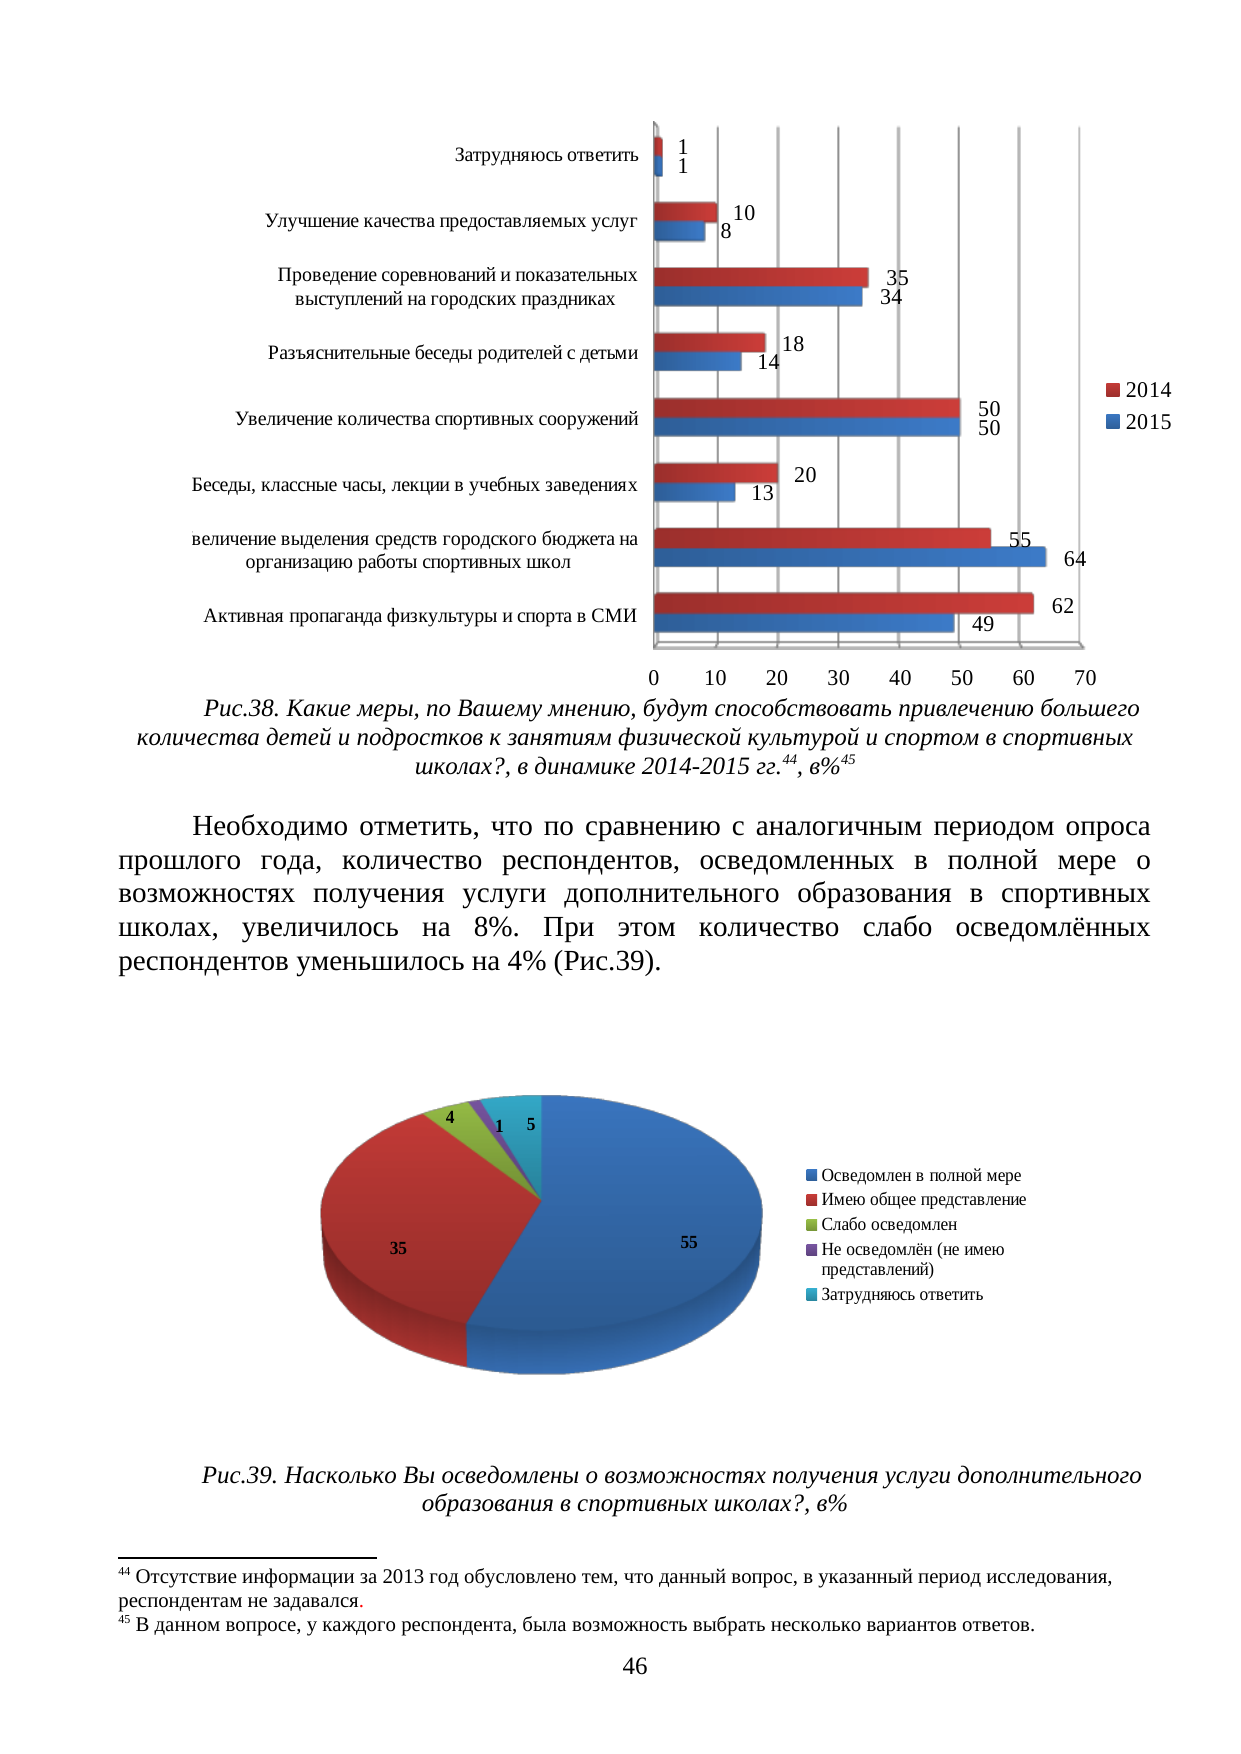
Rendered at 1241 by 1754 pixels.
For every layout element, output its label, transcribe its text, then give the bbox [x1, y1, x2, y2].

text Необходимо отметить, что по сравнению с аналогичным периодом опроса прошлого года, количество респондентов, осведомленных в полной мере о возможностях получения услуги дополнительного образования в спортивных школах, увеличилось на 8%. При этом количество слабо осведомлённых респондентов уменьшилось на 4% (Рис.39). [118, 808, 1152, 976]
text Рис.39. Насколько Вы осведомлены о возможностях получения услуги дополнительного образования в спортивных школах?, в% [118, 1460, 1152, 1517]
text Рис.38. Какие меры, по Вашему мнению, будут способствовать привлечению большего количества детей и подростков к занятиям физической культурой и спортом в спортивных школах?, в динамике 2014-2015 гг., в% [118, 693, 1152, 780]
